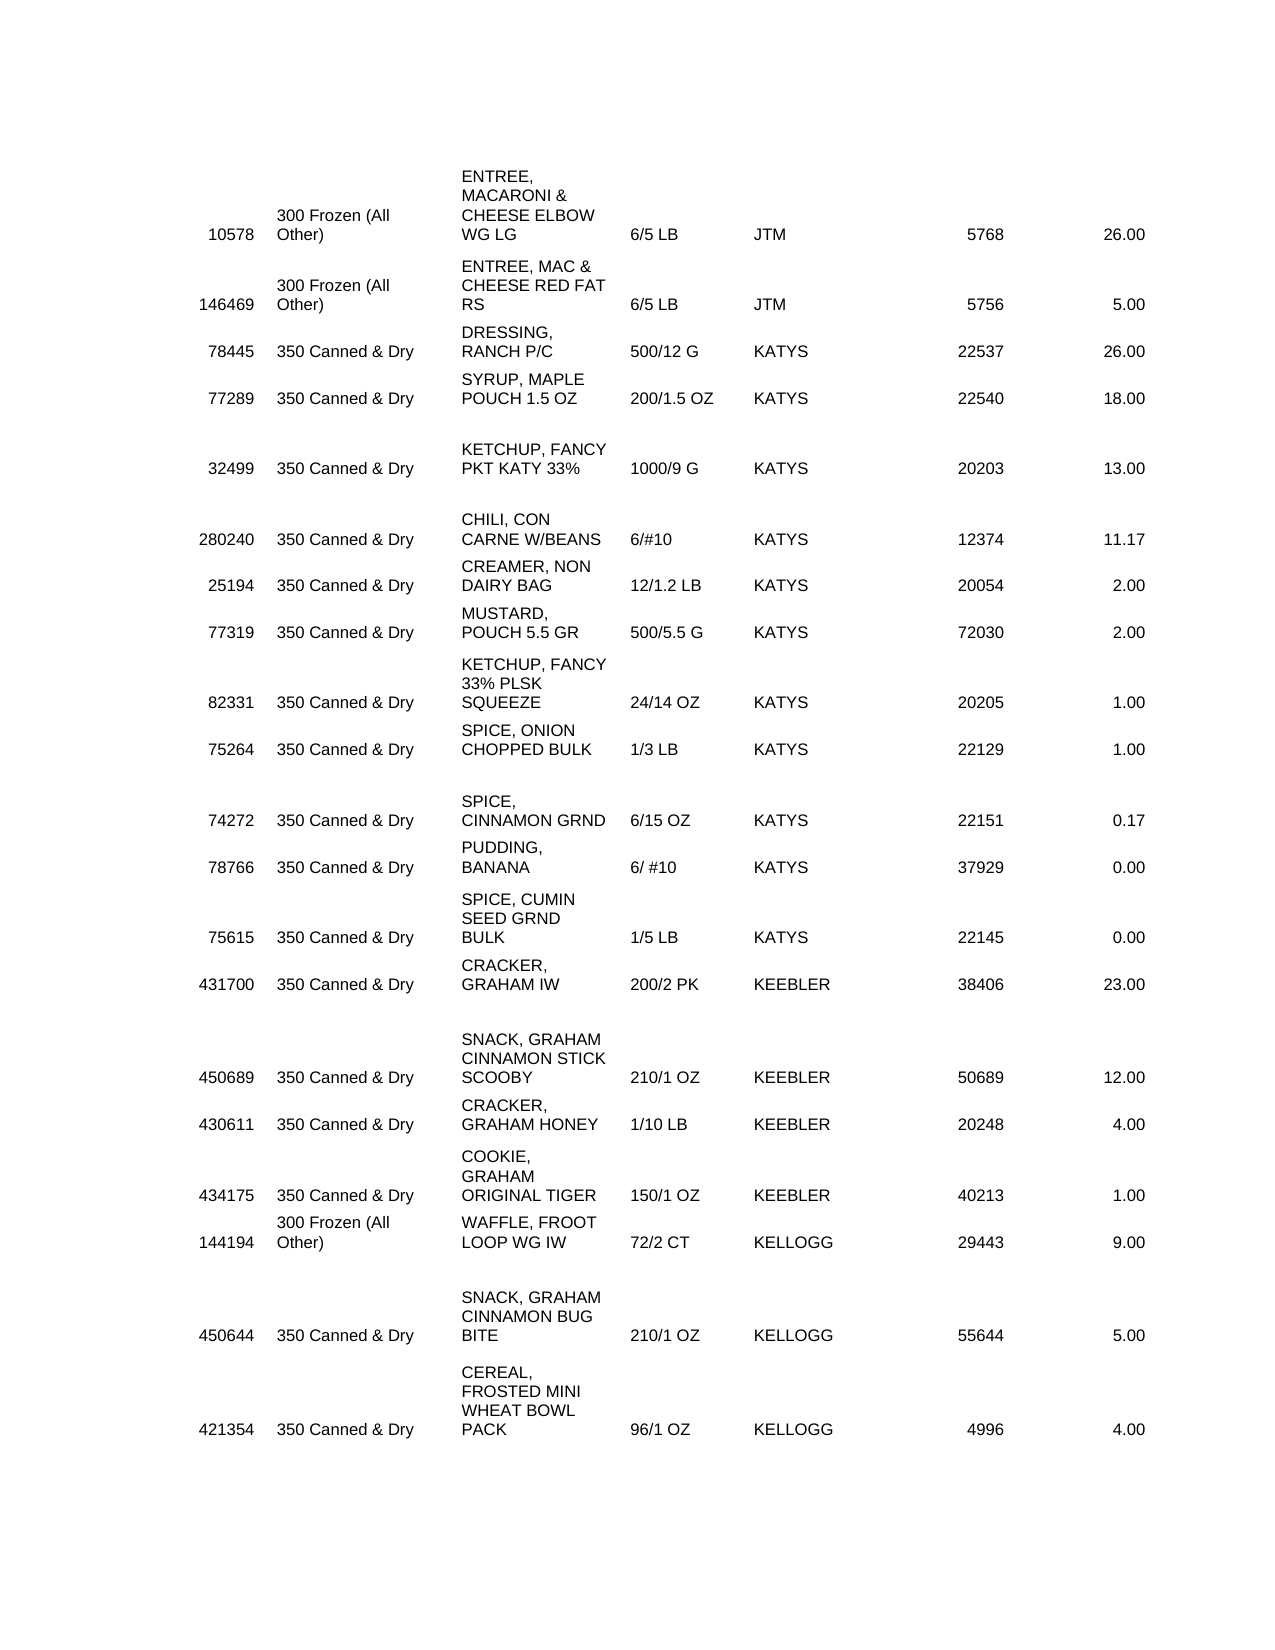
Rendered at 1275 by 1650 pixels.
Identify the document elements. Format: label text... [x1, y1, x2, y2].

table_cell 350 Canned & Dry [265, 478, 450, 548]
table_cell 96/1 OZ [619, 1345, 742, 1439]
table_cell 26.00 [1015, 314, 1156, 361]
table_cell 11.17 [1015, 478, 1156, 548]
table_cell 2.00 [1015, 595, 1156, 642]
table_cell KATYS [743, 642, 885, 712]
table_cell CRACKER, GRAHAM HONEY [450, 1088, 619, 1134]
table_cell KETCHUP, FANCY PKT KATY 33% [450, 408, 619, 478]
table_cell 78445 [150, 314, 265, 361]
table_cell 55644 [885, 1252, 1015, 1345]
table_cell 150/1 OZ [619, 1134, 742, 1205]
table_cell 78766 [150, 830, 265, 877]
table_cell 350 Canned & Dry [265, 1134, 450, 1205]
table_cell 1.00 [1015, 713, 1156, 759]
table_cell KATYS [743, 478, 885, 548]
table_cell 38406 [885, 947, 1015, 994]
table_cell 350 Canned & Dry [265, 595, 450, 642]
table_cell 350 Canned & Dry [265, 830, 450, 877]
table_cell KEEBLER [743, 947, 885, 994]
table_cell 431700 [150, 947, 265, 994]
table_cell KATYS [743, 830, 885, 877]
table_cell 1/3 LB [619, 713, 742, 759]
table_cell 2.00 [1015, 549, 1156, 595]
table_cell 37929 [885, 830, 1015, 877]
table_cell 430611 [150, 1088, 265, 1134]
table_cell 280240 [150, 478, 265, 548]
table_cell 74272 [150, 759, 265, 830]
table_cell KATYS [743, 314, 885, 361]
table_cell JTM [743, 244, 885, 314]
table_cell SNACK, GRAHAM CINNAMON BUG BITE [450, 1252, 619, 1345]
table_cell 22151 [885, 759, 1015, 830]
table_cell 0.00 [1015, 877, 1156, 947]
table_cell 350 Canned & Dry [265, 947, 450, 994]
table_cell 350 Canned & Dry [265, 759, 450, 830]
table_cell 450689 [150, 994, 265, 1087]
table_cell 350 Canned & Dry [265, 1088, 450, 1134]
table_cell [265, 150, 450, 244]
table_cell 6/5 LB [619, 150, 742, 244]
table_cell SPICE, ONION CHOPPED BULK [450, 713, 619, 759]
table_cell 4.00 [1015, 1345, 1156, 1439]
table_cell 146469 [150, 244, 265, 314]
table_cell 421354 [150, 1345, 265, 1439]
table_cell 6/5 LB [619, 244, 742, 314]
table_cell 22540 [885, 361, 1015, 408]
table_cell 22129 [885, 713, 1015, 759]
table_cell 75264 [150, 713, 265, 759]
table_cell 6/15 OZ [619, 759, 742, 830]
table_cell 1.00 [1015, 1134, 1156, 1205]
table_cell 350 Canned & Dry [265, 408, 450, 478]
table_cell ENTREE, MAC & CHEESE RED FAT RS [450, 244, 619, 314]
table_cell 6/#10 [619, 478, 742, 548]
table_cell 20054 [885, 549, 1015, 595]
table_cell 12.00 [1015, 994, 1156, 1087]
table_cell KEEBLER [743, 1088, 885, 1134]
table_cell CREAMER, NON DAIRY BAG [450, 549, 619, 595]
table_cell 0.17 [1015, 759, 1156, 830]
table_cell 22145 [885, 877, 1015, 947]
table_cell PUDDING, BANANA [450, 830, 619, 877]
table_cell 72030 [885, 595, 1015, 642]
table_cell JTM [743, 150, 885, 244]
table_cell 350 Canned & Dry [265, 642, 450, 712]
table_cell 20205 [885, 642, 1015, 712]
table_cell 20248 [885, 1088, 1015, 1134]
table_cell KATYS [743, 595, 885, 642]
table_cell 77319 [150, 595, 265, 642]
table_cell CRACKER, GRAHAM IW [450, 947, 619, 994]
table_cell 1/5 LB [619, 877, 742, 947]
table_cell SNACK, GRAHAM CINNAMON STICK SCOOBY [450, 994, 619, 1087]
table_cell 0.00 [1015, 830, 1156, 877]
table_cell 300 Frozen (All Other) [265, 244, 450, 314]
table_cell 5768 [885, 150, 1015, 244]
table_cell 75615 [150, 877, 265, 947]
table_cell 4996 [885, 1345, 1015, 1439]
table_cell 350 Canned & Dry [265, 1252, 450, 1345]
table_cell 24/14 OZ [619, 642, 742, 712]
table_cell MUSTARD, POUCH 5.5 GR [450, 595, 619, 642]
table_cell 10578 [150, 150, 265, 244]
table_cell WAFFLE, FROOT LOOP WG IW [450, 1205, 619, 1252]
table_cell 5.00 [1015, 244, 1156, 314]
table_cell KATYS [743, 713, 885, 759]
table_cell KATYS [743, 408, 885, 478]
table_cell KELLOGG [743, 1205, 885, 1252]
table_cell KELLOGG [743, 1252, 885, 1345]
table_cell 210/1 OZ [619, 994, 742, 1087]
table_cell 4.00 [1015, 1088, 1156, 1134]
table_cell 32499 [150, 408, 265, 478]
table_cell 50689 [885, 994, 1015, 1087]
table_cell KETCHUP, FANCY 33% PLSK SQUEEZE [450, 642, 619, 712]
table_cell KEEBLER [743, 994, 885, 1087]
table_cell 23.00 [1015, 947, 1156, 994]
table_cell 1000/9 G [619, 408, 742, 478]
table_cell CEREAL, FROSTED MINI WHEAT BOWL PACK [450, 1345, 619, 1439]
table_cell KATYS [743, 361, 885, 408]
table_cell 22537 [885, 314, 1015, 361]
table_cell 434175 [150, 1134, 265, 1205]
table_cell 1/10 LB [619, 1088, 742, 1134]
table_cell ENTREE, MACARONI & CHEESE ELBOW WG LG [450, 150, 619, 244]
table_cell 350 Canned & Dry [265, 361, 450, 408]
table_cell CHILI, CON CARNE W/BEANS [450, 478, 619, 548]
table_cell 350 Canned & Dry [265, 314, 450, 361]
table_cell 144194 [150, 1205, 265, 1252]
table_cell 82331 [150, 642, 265, 712]
table_cell 500/5.5 G [619, 595, 742, 642]
table_cell 1.00 [1015, 642, 1156, 712]
table_cell 13.00 [1015, 408, 1156, 478]
table_cell KELLOGG [743, 1345, 885, 1439]
table_cell 450644 [150, 1252, 265, 1345]
table_cell 500/12 G [619, 314, 742, 361]
table_cell 40213 [885, 1134, 1015, 1205]
table_cell 20203 [885, 408, 1015, 478]
table_cell KEEBLER [743, 1134, 885, 1205]
table_cell 350 Canned & Dry [265, 877, 450, 947]
table_cell 25194 [150, 549, 265, 595]
table_cell 210/1 OZ [619, 1252, 742, 1345]
table_cell KATYS [743, 549, 885, 595]
table_cell SPICE, CINNAMON GRND [450, 759, 619, 830]
table_cell 18.00 [1015, 361, 1156, 408]
table_cell COOKIE, GRAHAM ORIGINAL TIGER [450, 1134, 619, 1205]
table_cell 72/2 CT [619, 1205, 742, 1252]
table_cell 12374 [885, 478, 1015, 548]
table_cell 9.00 [1015, 1205, 1156, 1252]
table_cell 350 Canned & Dry [265, 1345, 450, 1439]
table_cell SYRUP, MAPLE POUCH 1.5 OZ [450, 361, 619, 408]
table_cell KATYS [743, 877, 885, 947]
table_cell DRESSING, RANCH P/C [450, 314, 619, 361]
table_cell 26.00 [1015, 150, 1156, 244]
table_cell 350 Canned & Dry [265, 549, 450, 595]
table_cell 77289 [150, 361, 265, 408]
table_cell 6/ #10 [619, 830, 742, 877]
table_cell 5756 [885, 244, 1015, 314]
table_cell 200/2 PK [619, 947, 742, 994]
table_cell 350 Canned & Dry [265, 994, 450, 1087]
table_cell 300 Frozen (All Other) [265, 1205, 450, 1252]
table_cell 29443 [885, 1205, 1015, 1252]
table_cell 350 Canned & Dry [265, 713, 450, 759]
table_cell SPICE, CUMIN SEED GRND BULK [450, 877, 619, 947]
table_cell 12/1.2 LB [619, 549, 742, 595]
table_cell 5.00 [1015, 1252, 1156, 1345]
table_cell 200/1.5 OZ [619, 361, 742, 408]
table_cell KATYS [743, 759, 885, 830]
